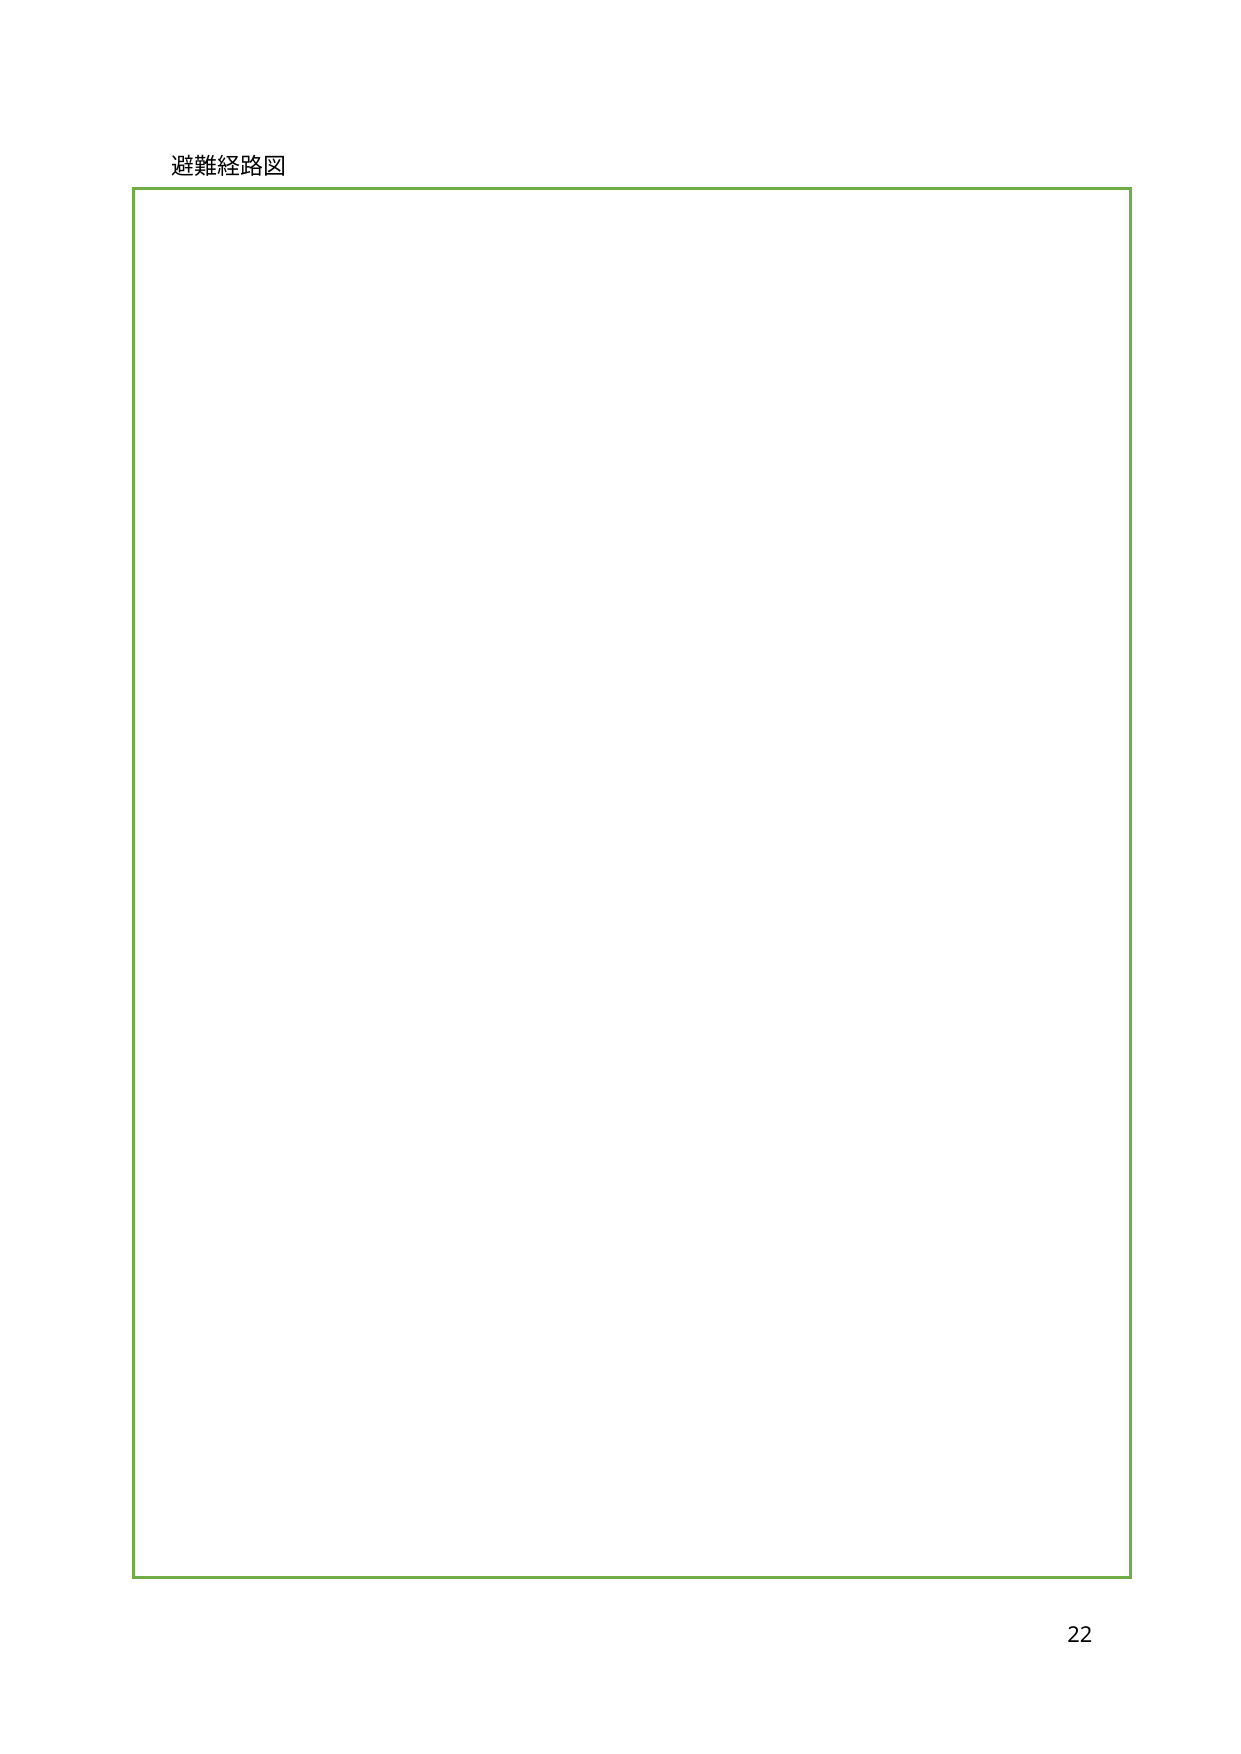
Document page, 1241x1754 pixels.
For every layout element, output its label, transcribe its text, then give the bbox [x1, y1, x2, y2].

text 避難経路図 [171, 148, 1092, 181]
